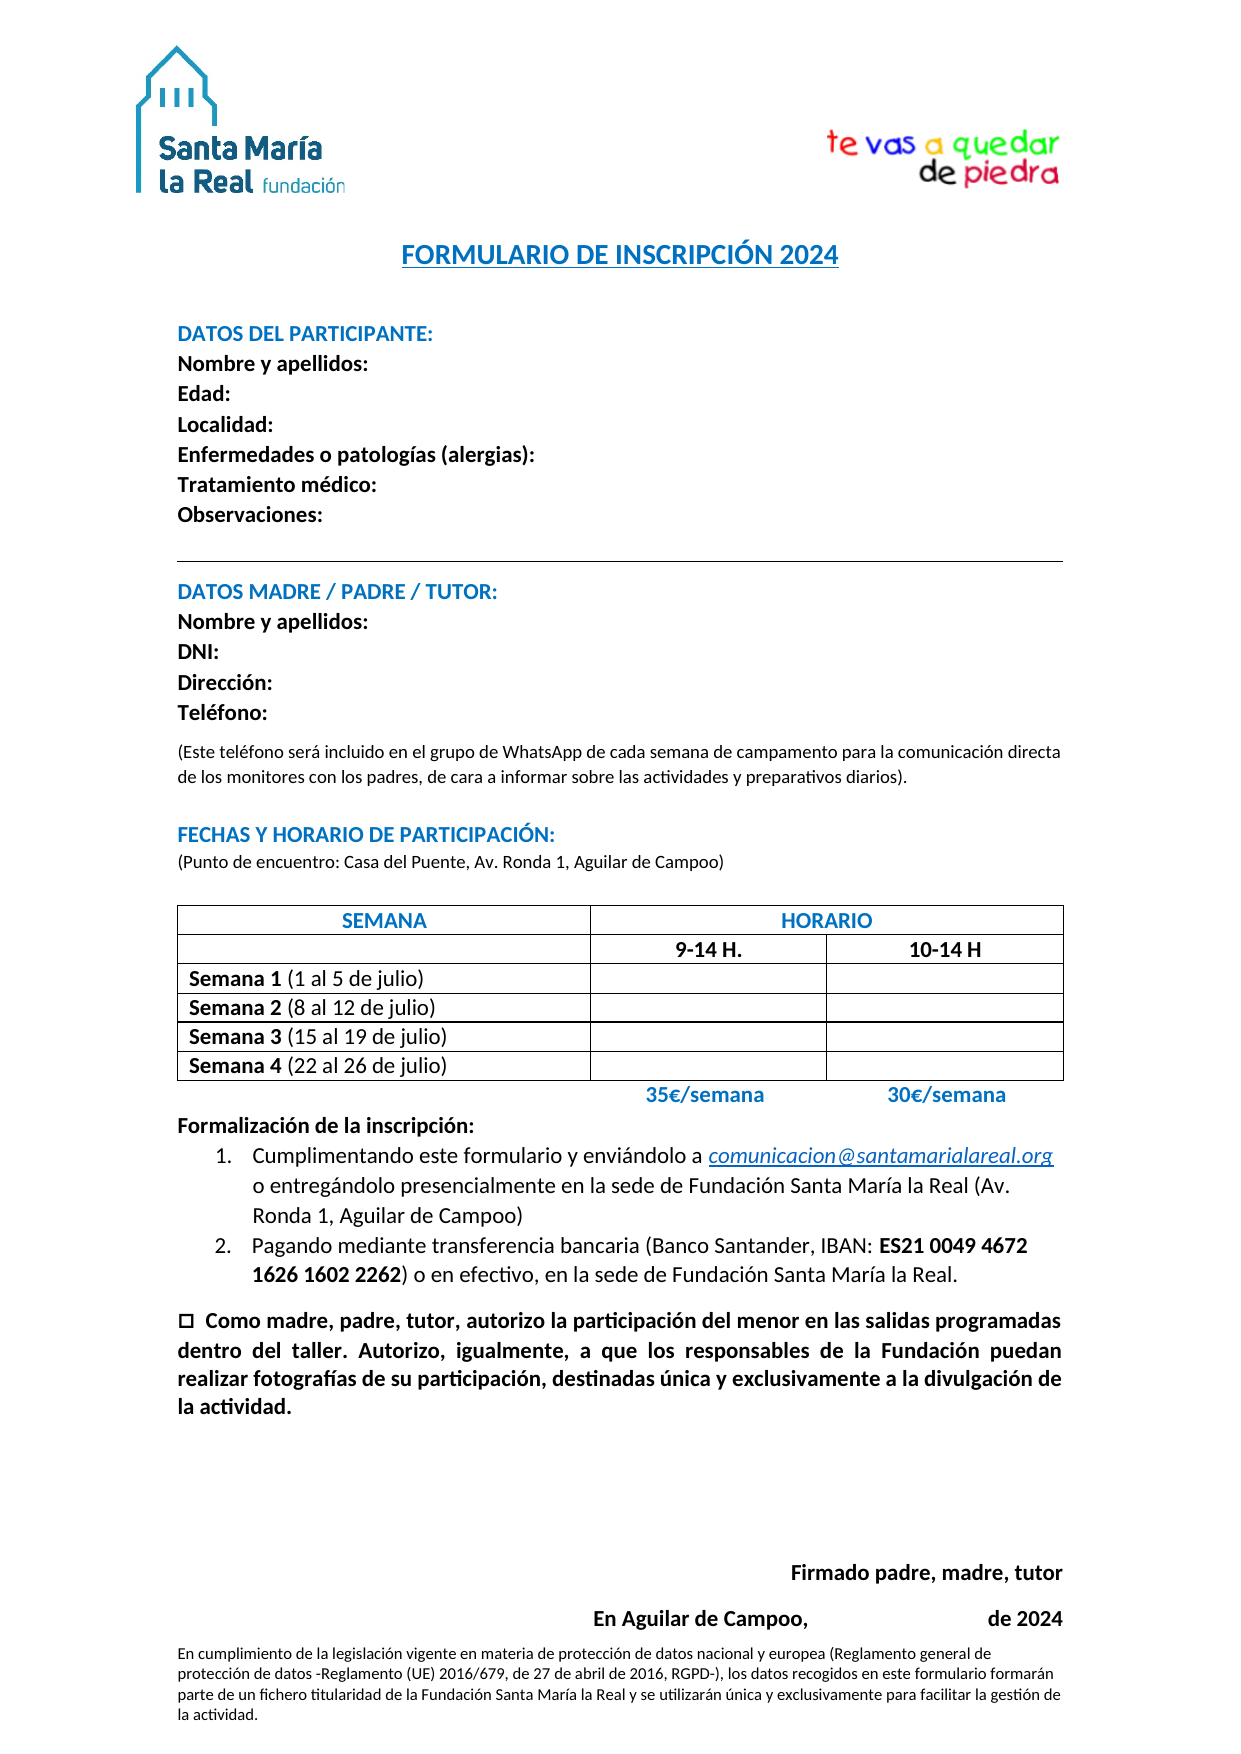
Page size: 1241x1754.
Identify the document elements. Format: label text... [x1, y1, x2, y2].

text Tratamiento médico: [177, 470, 1063, 498]
list Pagando mediante transferencia bancaria (Banco Santander, IBAN: ES21 0049 4672 1626 1602 2262) o en efectivo, en la sede de Fundación Santa María la Real. [214, 1232, 1063, 1288]
table_cell [827, 1023, 1063, 1051]
table_cell [827, 964, 1063, 992]
text (Este teléfono será incluido en el grupo de WhatsApp de cada semana de campamento para la comunicación directa de los monitores con los padres, de cara a informar sobre las actividades y preparativos diarios). [177, 741, 1063, 788]
picture [811, 58, 1147, 232]
picture [136, 45, 345, 193]
text 35€/semana 30€/semana [177, 1081, 1063, 1109]
table_cell Semana 4 (22 al 26 de julio) [178, 1052, 590, 1079]
table_cell Semana 1 (1 al 5 de julio) [178, 964, 590, 992]
text DATOS MADRE / PADRE / TUTOR: [177, 577, 1063, 605]
text FECHAS Y HORARIO DE PARTICIPACIÓN: [177, 820, 1063, 848]
table_header SEMANA [178, 906, 590, 934]
text Observaciones: [177, 500, 1063, 528]
text FORMULARIO DE INSCRIPCIÓN 2024 [177, 236, 1063, 272]
table_cell [591, 964, 826, 992]
table_header HORARIO [591, 906, 1063, 934]
text Edad: [177, 379, 1063, 408]
table_cell [591, 1052, 826, 1079]
text Nombre y apellidos: [177, 607, 1063, 635]
table_cell [827, 994, 1063, 1021]
table_cell [178, 935, 590, 963]
text Formalización de la inscripción: [177, 1111, 1063, 1139]
text (Punto de encuentro: Casa del Puente, Av. Ronda 1, Aguilar de Campoo) [177, 850, 1063, 873]
table_cell Semana 3 (15 al 19 de julio) [178, 1023, 590, 1051]
text DNI: [177, 637, 1063, 665]
list Cumplimentando este formulario y enviándolo a comunicacion@santamarialareal.org o entregándolo presencialmente en la sede de Fundación Santa María la Real (Av. Ronda 1, Aguilar de Campoo) [215, 1141, 1063, 1229]
table_cell [591, 994, 826, 1021]
text DATOS DEL PARTICIPANTE: [177, 319, 1063, 347]
table_cell [827, 1052, 1063, 1079]
text Firmado padre, madre, tutor [177, 1558, 1063, 1586]
text □ Como madre, padre, tutor, autorizo la participación del menor en las salidas programadas dentro del taller. Autorizo, igualmente, a que los responsables de la Fundación puedan realizar fotografías de su participación, destinadas única y exclusivamente a la divulgación de la actividad. [177, 1300, 1063, 1420]
text Nombre y apellidos: [177, 349, 1063, 377]
table_cell 10-14 H [827, 935, 1063, 963]
text Localidad: [177, 410, 1063, 438]
table_cell [591, 1023, 826, 1051]
text Teléfono: [177, 698, 1063, 726]
text Dirección: [177, 668, 1063, 696]
text En Aguilar de Campoo, de 2024 [177, 1604, 1063, 1633]
table_cell Semana 2 (8 al 12 de julio) [178, 994, 590, 1021]
table_cell 9-14 H. [591, 935, 826, 963]
text Enfermedades o patologías (alergias): [177, 440, 1063, 468]
